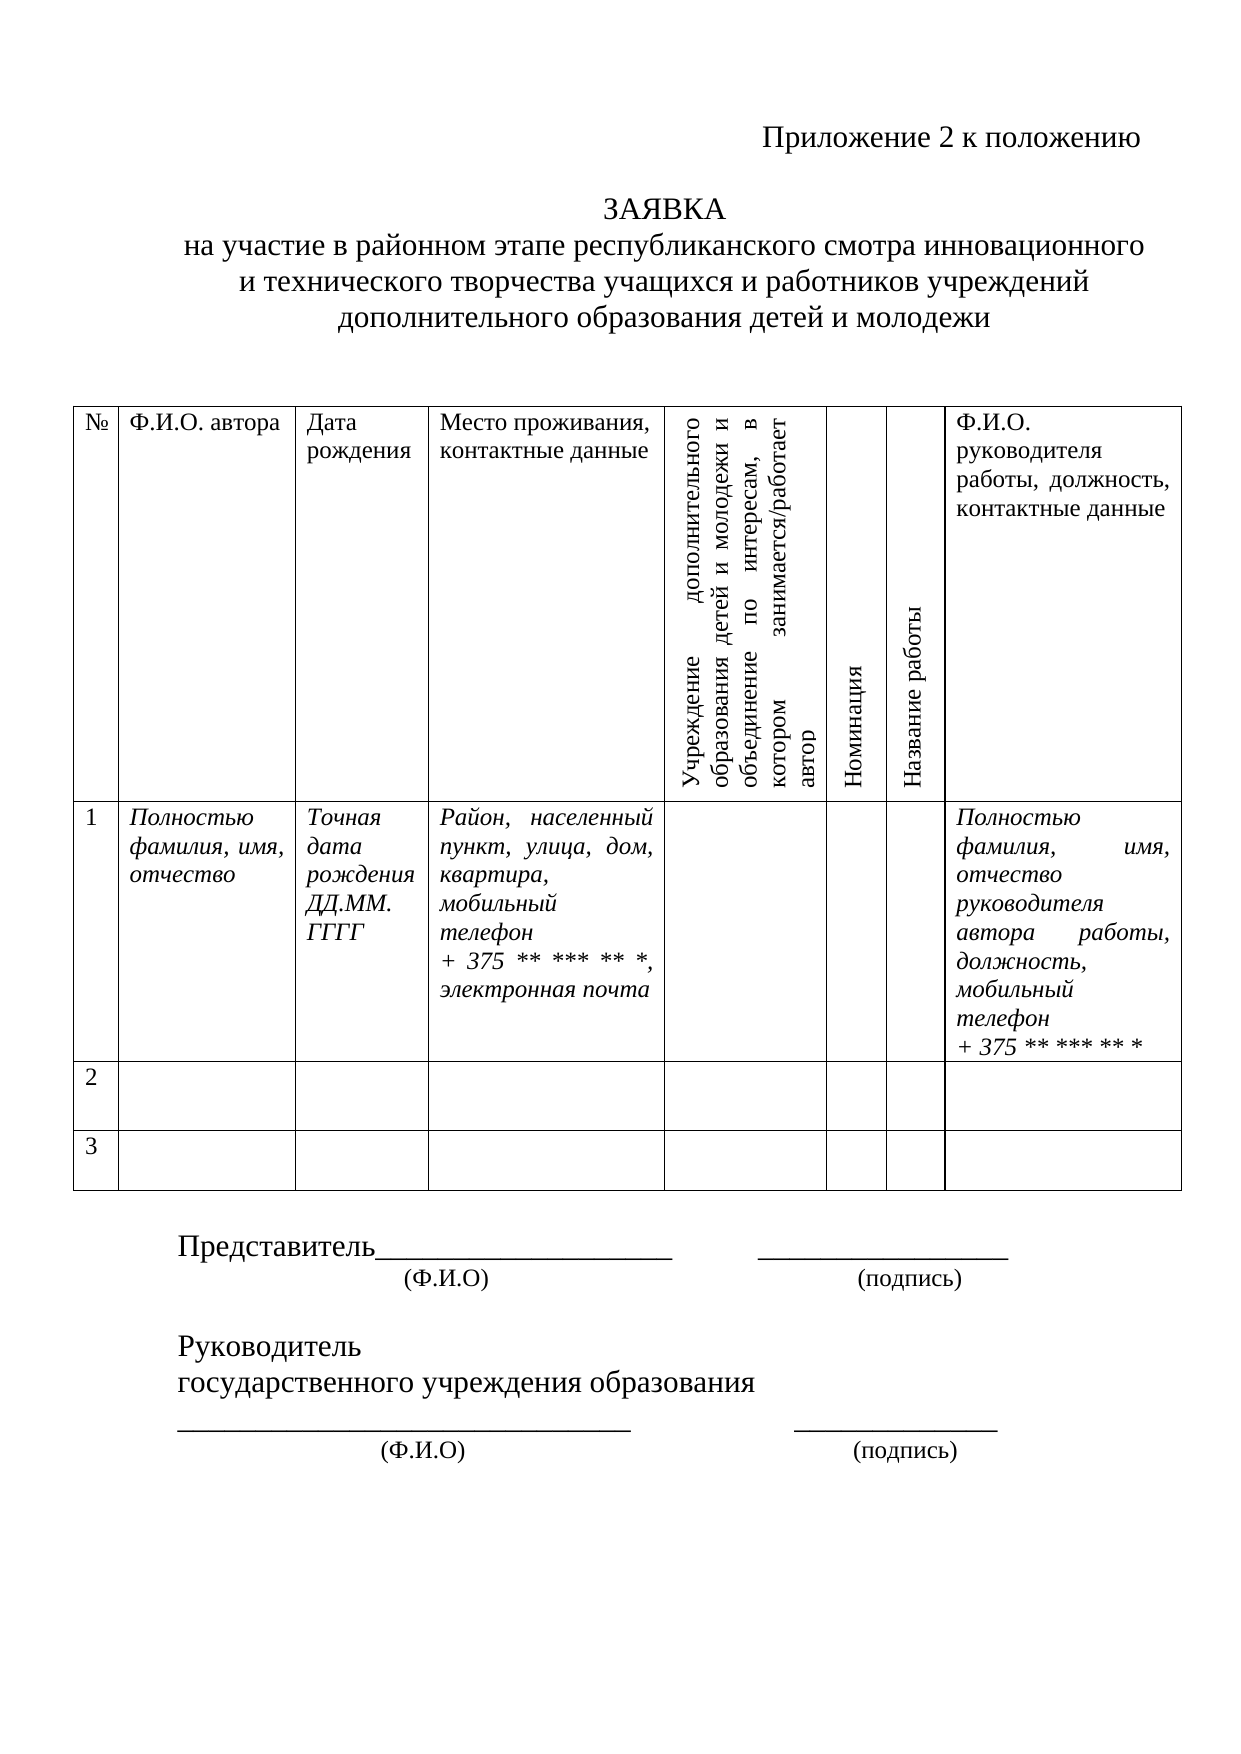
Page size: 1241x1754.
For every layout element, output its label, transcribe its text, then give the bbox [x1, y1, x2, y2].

text Представитель___________________ ________________ [177, 1227, 1152, 1263]
table_header Номинация [827, 407, 886, 801]
table_header Ф.И.О. автора [119, 407, 295, 801]
table_cell [665, 1062, 826, 1130]
text (Ф.И.О) (подпись) [177, 1263, 1152, 1292]
table_cell Полностью фамилия, имя, отчество руководителя автора работы, должность, мобильный телефон + 375 ** *** ** * [946, 802, 1181, 1061]
table_cell [429, 1062, 664, 1130]
table_cell [665, 1131, 826, 1190]
table_header Место проживания, контактные данные [429, 407, 664, 801]
table_header Дата рождения [296, 407, 428, 801]
text ЗАЯВКА [177, 190, 1152, 226]
table_cell Район, населенный пункт, улица, дом, квартира, мобильный телефон + 375 ** *** ** *, электронная почта [429, 802, 664, 1061]
table_cell [119, 1062, 295, 1130]
table_cell [429, 1131, 664, 1190]
table_cell 1 [74, 802, 118, 1061]
table_cell 3 [74, 1131, 118, 1190]
text государственного учреждения образования [177, 1364, 1152, 1399]
table_header Ф.И.О. руководителя работы, должность, контактные данные [946, 407, 1181, 801]
table_cell [887, 1131, 944, 1190]
table_cell [827, 802, 886, 1061]
table_cell [887, 1062, 944, 1130]
table_cell [887, 802, 944, 1061]
table_header Название работы [887, 407, 944, 801]
table_cell [119, 1131, 295, 1190]
table_cell [946, 1131, 1181, 1190]
text Приложение 2 к положению [177, 118, 1152, 154]
text (Ф.И.О) (подпись) [177, 1436, 1152, 1464]
table_cell Полностью фамилия, имя, отчество [119, 802, 295, 1061]
table_cell [665, 802, 826, 1061]
table_cell [827, 1062, 886, 1130]
table_cell [827, 1131, 886, 1190]
table_cell 2 [74, 1062, 118, 1130]
text _____________________________ _____________ [177, 1399, 1152, 1436]
table_cell Точная дата рождения ДД.ММ. ГГГГ [296, 802, 428, 1061]
text Руководитель [177, 1328, 1152, 1364]
table_cell [296, 1131, 428, 1190]
table_cell [946, 1062, 1181, 1130]
table_header Учреждение дополнительного образования детей и молодежи и объединение по интересам, в котором занимается/работает автор [665, 407, 826, 801]
text на участие в районном этапе республиканского смотра инновационного и технического творчества учащихся и работников учреждений дополнительного образования детей и молодежи [177, 226, 1152, 334]
table_cell [296, 1062, 428, 1130]
table_header № [74, 407, 118, 801]
